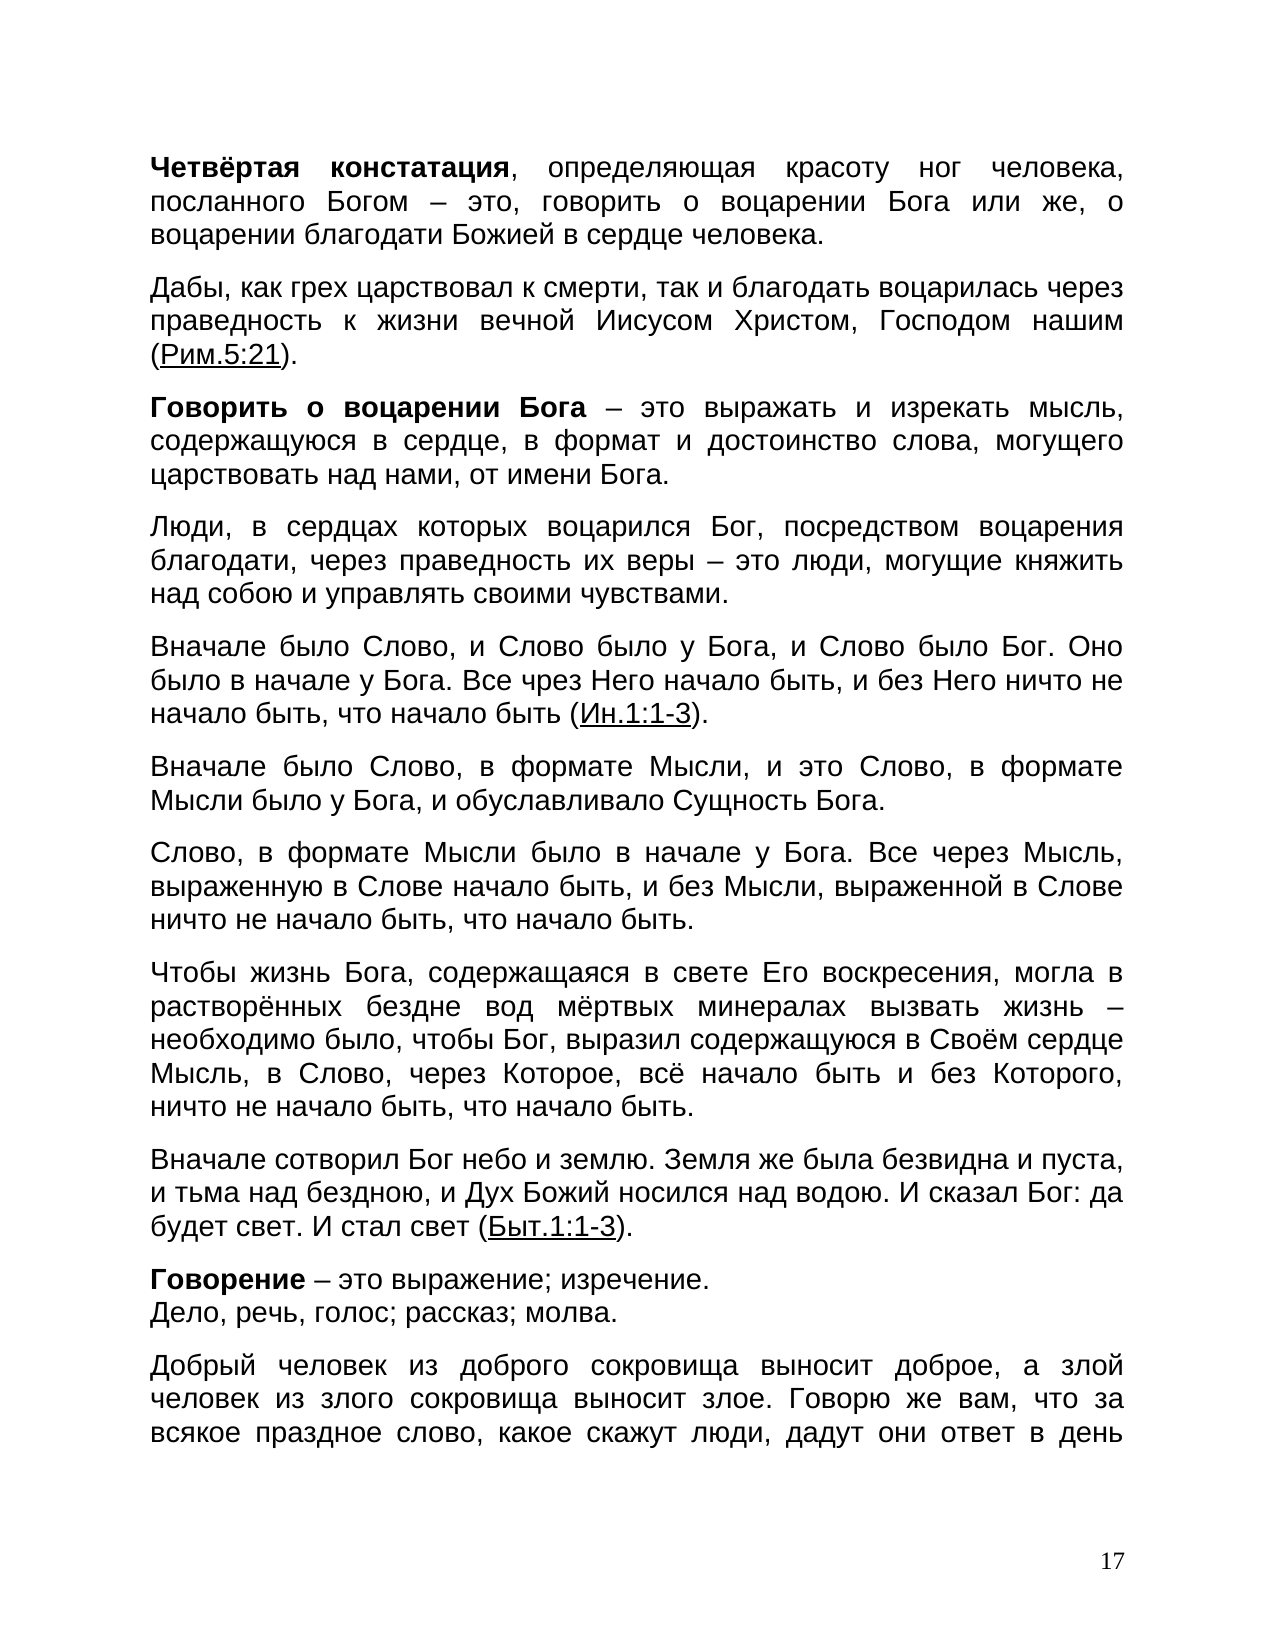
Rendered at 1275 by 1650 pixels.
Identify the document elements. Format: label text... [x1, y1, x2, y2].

text Четвёртая констатация, определяющая красоту ног человека, посланного Богом – это, говорить о воцарении Бога или же, о воцарении благодати Божией в сердце человека. [150, 150, 1125, 251]
text Вначале сотворил Бог небо и землю. Земля же была безвидна и пуста, и тьма над бездною, и Дух Божий носился над водою. И сказал Бог: да будет свет. И стал свет (Быт.1:1-3). [150, 1142, 1125, 1242]
text Люди, в сердцах которых воцарился Бог, посредством воцарения благодати, через праведность их веры – это люди, могущие княжить над собою и управлять своими чувствами. [150, 509, 1125, 610]
text Слово, в формате Мысли было в начале у Бога. Все через Мысль, выраженную в Слове начало быть, и без Мысли, выраженной в Слове ничто не начало быть, что начало быть. [150, 835, 1125, 936]
text Говорение – это выражение; изречение. [150, 1262, 1125, 1295]
text Говорить о воцарении Бога – это выражать и изрекать мысль, содержащуюся в сердце, в формат и достоинство слова, могущего царствовать над нами, от имени Бога. [150, 389, 1125, 490]
text Вначале было Слово, в формате Мысли, и это Слово, в формате Мысли было у Бога, и обуславливало Сущность Бога. [150, 749, 1125, 816]
text Дело, речь, голос; рассказ; молва. [150, 1295, 1125, 1329]
text Дабы, как грех царствовал к смерти, так и благодать воцарилась через праведность к жизни вечной Иисусом Христом, Господом нашим (Рим.5:21). [150, 270, 1125, 370]
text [150, 1348, 1125, 1448]
text Чтобы жизнь Бога, содержащаяся в свете Его воскресения, могла в растворённых бездне вод мёртвых минералах вызвать жизнь – необходимо было, чтобы Бог, выразил содержащуюся в Своём сердце Мысль, в Слово, через Которое, всё начало быть и без Которого, ничто не начало быть, что начало быть. [150, 955, 1125, 1123]
text Вначале было Слово, и Слово было у Бога, и Слово было Бог. Оно было в начале у Бога. Все чрез Него начало быть, и без Него ничто не начало быть, что начало быть (Ин.1:1-3). [150, 629, 1125, 730]
